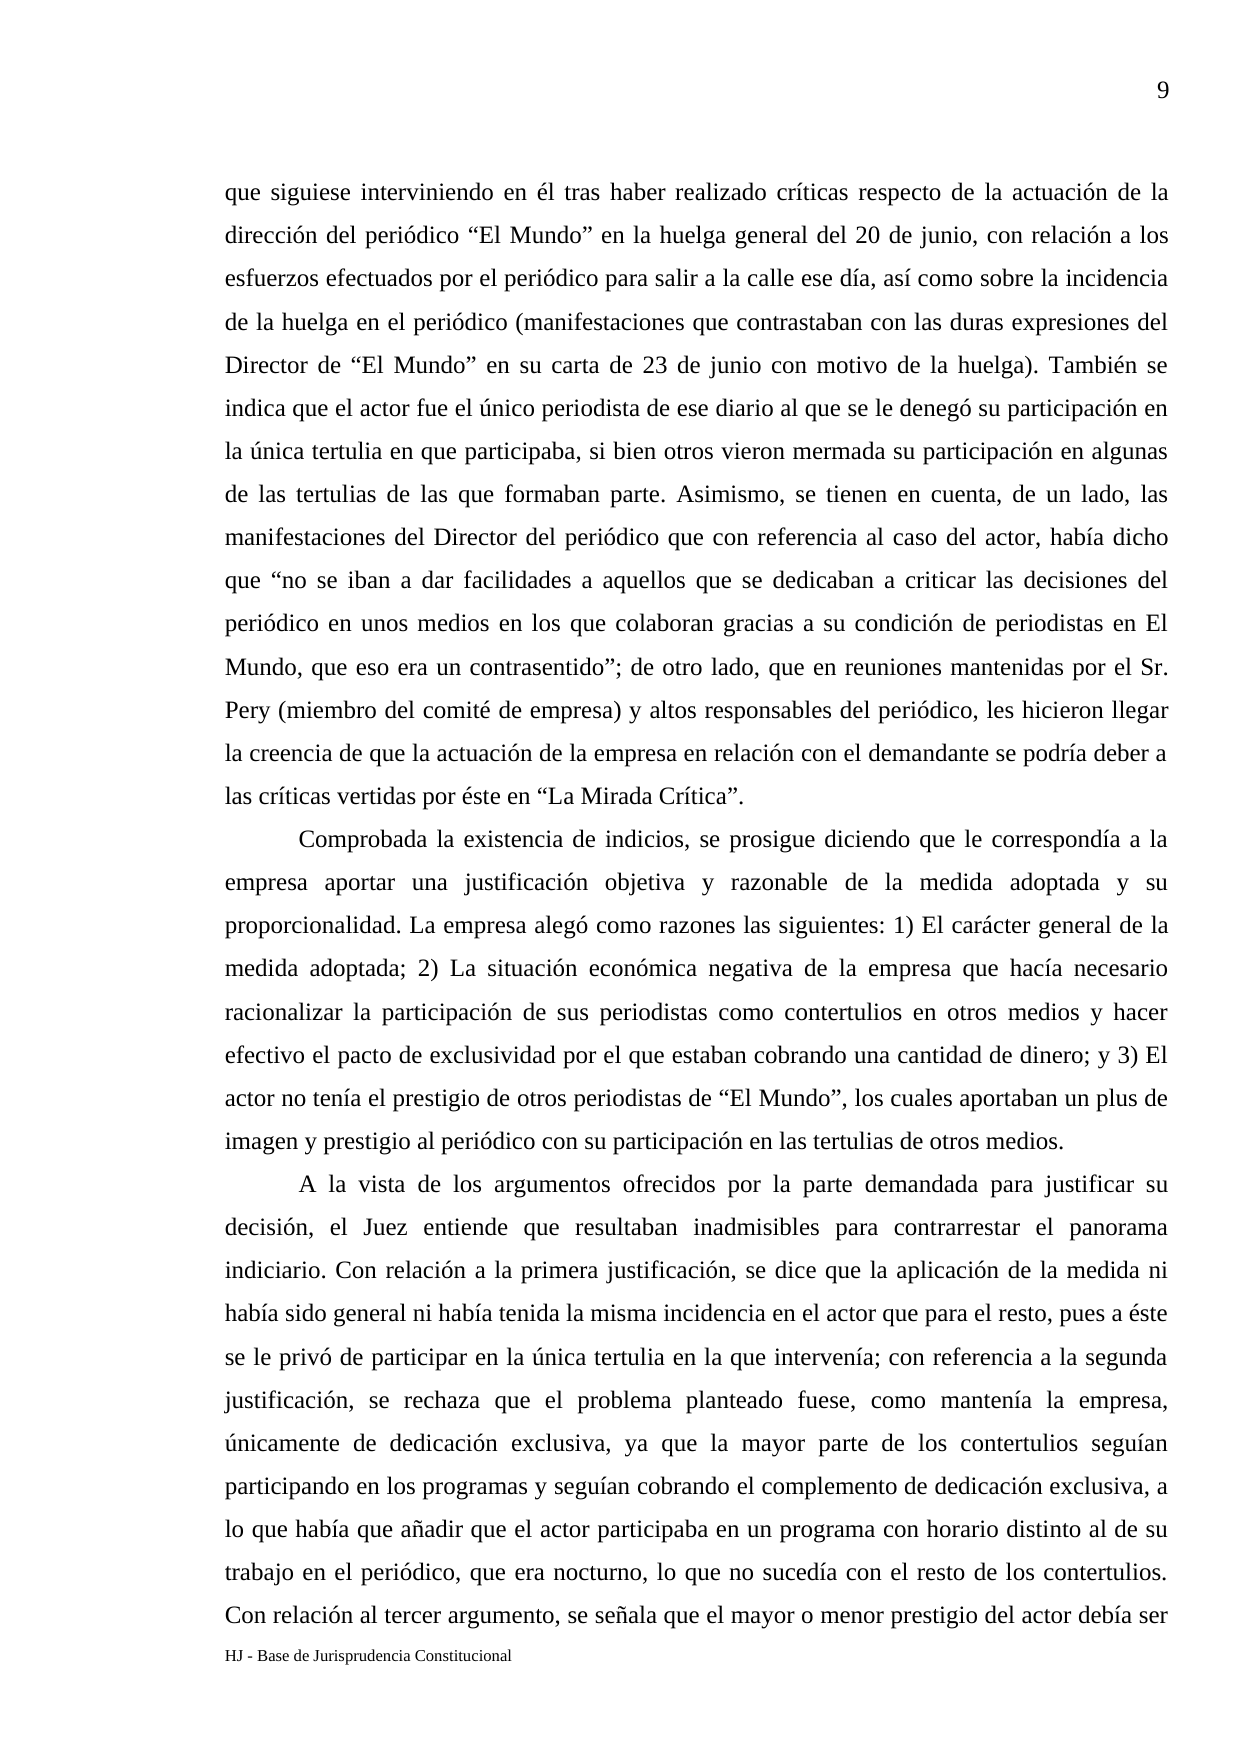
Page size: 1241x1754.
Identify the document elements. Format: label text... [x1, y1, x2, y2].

text Comprobada la existencia de indicios, se prosigue diciendo que le correspondía a la empresa aportar una justificación objetiva y razonable de la medida adoptada y su proporcionalidad. La empresa alegó como razones las siguientes: 1) El carácter general de la medida adoptada; 2) La situación económica negativa de la empresa que hacía necesario racionalizar la participación de sus periodistas como contertulios en otros medios y hacer efectivo el pacto de exclusividad por el que estaban cobrando una cantidad de dinero; y 3) El actor no tenía el prestigio de otros periodistas de “El Mundo”, los cuales aportaban un plus de imagen y prestigio al periódico con su participación en las tertulias de otros medios. [224, 824, 1169, 1155]
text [224, 1169, 1169, 1629]
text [224, 177, 1169, 810]
